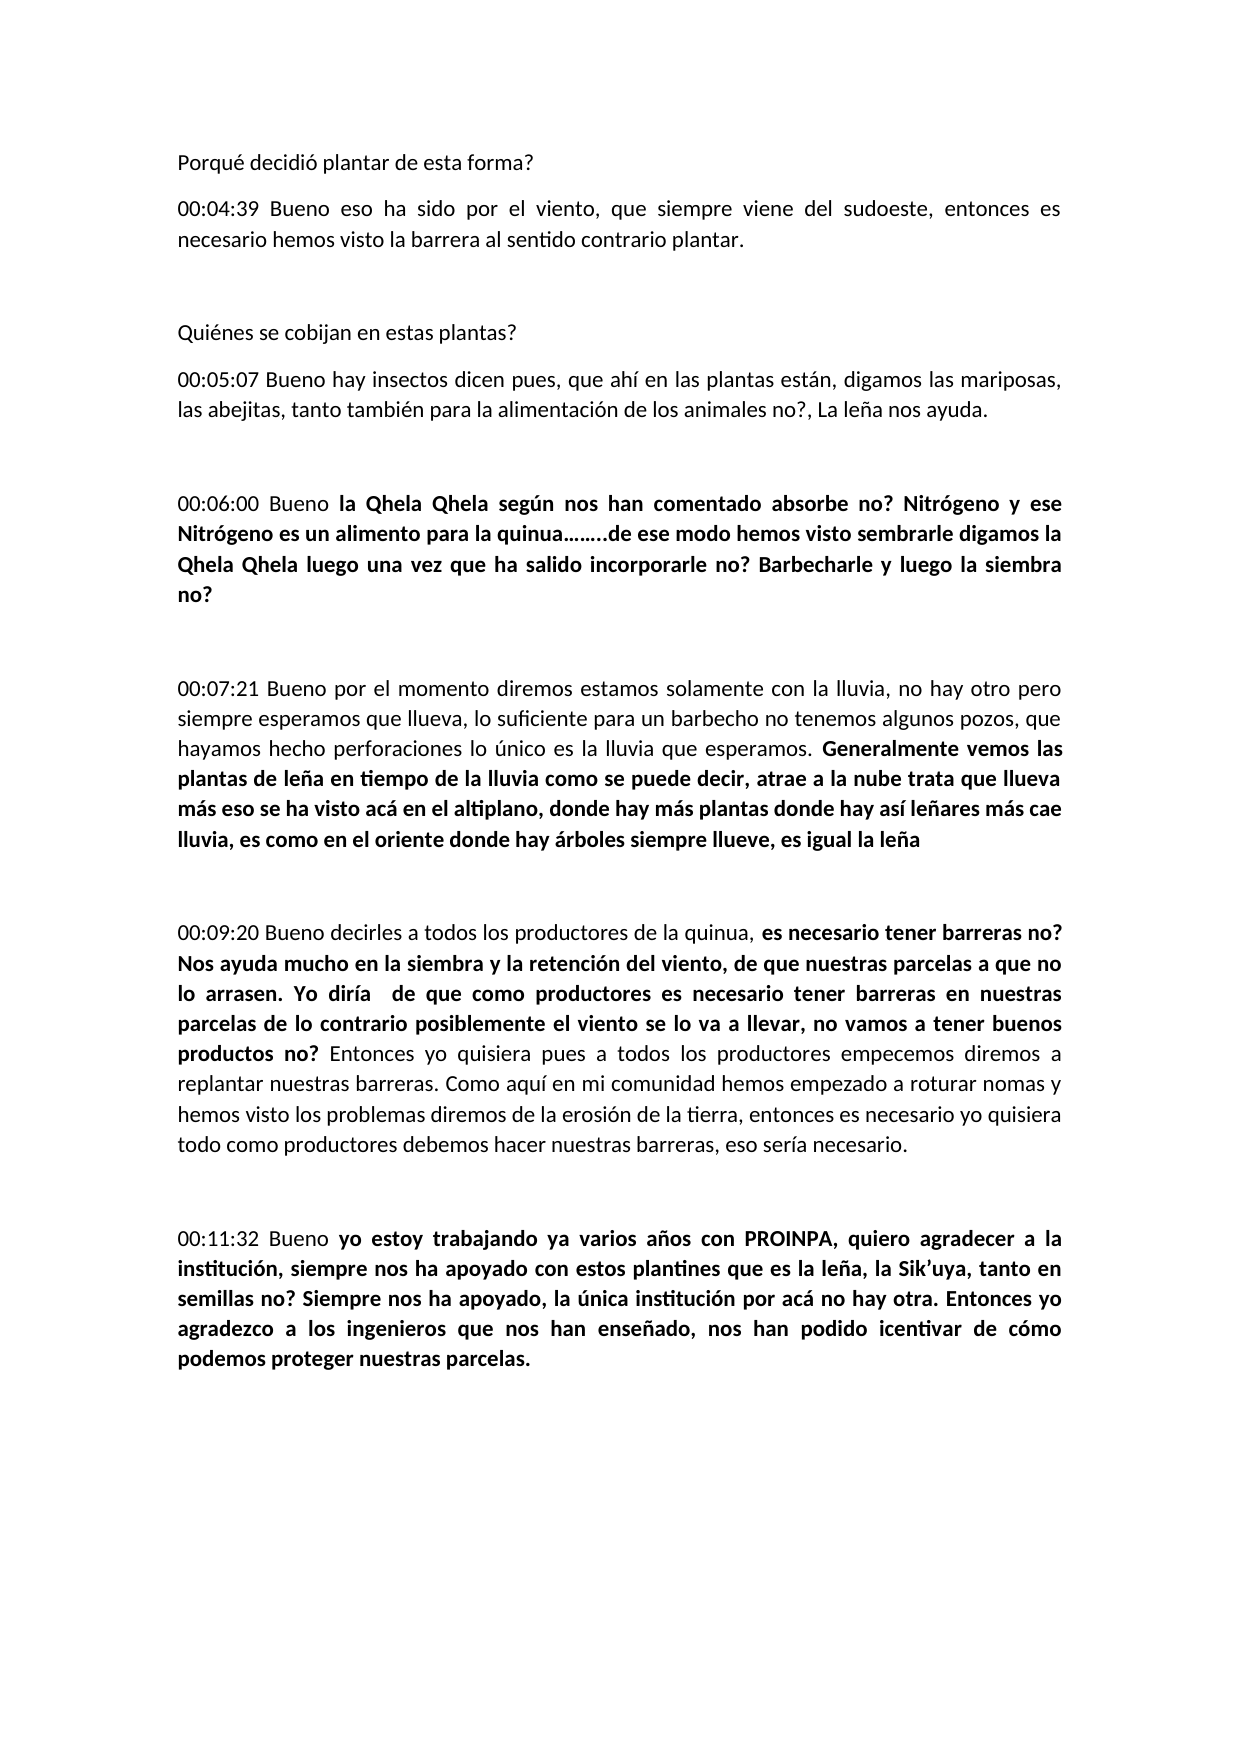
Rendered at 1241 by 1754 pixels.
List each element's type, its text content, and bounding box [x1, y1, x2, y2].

text 00:06:00 Bueno la Qhela Qhela según nos han comentado absorbe no? Nitrógeno y ese Nitrógeno es un alimento para la quinua……..de ese modo hemos visto sembrarle digamos la Qhela Qhela luego una vez que ha salido incorporarle no? Barbecharle y luego la siembra no? [177, 489, 1063, 608]
text 00:05:07 Bueno hay insectos dicen pues, que ahí en las plantas están, digamos las mariposas, las abejitas, tanto también para la alimentación de los animales no?, La leña nos ayuda. [177, 365, 1063, 423]
text 00:11:32 Bueno yo estoy trabajando ya varios años con PROINPA, quiero agradecer a la institución, siempre nos ha apoyado con estos plantines que es la leña, la Sik’uya, tanto en semillas no? Siempre nos ha apoyado, la única institución por acá no hay otra. Entonces yo agradezco a los ingenieros que nos han enseñado, nos han podido icentivar de cómo podemos proteger nuestras parcelas. [177, 1224, 1063, 1372]
text Porqué decidió plantar de esta forma? [177, 148, 1063, 176]
text 00:07:21 Bueno por el momento diremos estamos solamente con la lluvia, no hay otro pero siempre esperamos que llueva, lo suficiente para un barbecho no tenemos algunos pozos, que hayamos hecho perforaciones lo único es la lluvia que esperamos. Generalmente vemos las plantas de leña en tiempo de la lluvia como se puede decir, atrae a la nube trata que llueva más eso se ha visto acá en el altiplano, donde hay más plantas donde hay así leñares más cae lluvia, es como en el oriente donde hay árboles siempre llueve, es igual la leña [177, 674, 1063, 853]
text Quiénes se cobijan en estas plantas? [177, 318, 1063, 346]
text 00:04:39 Bueno eso ha sido por el viento, que siempre viene del sudoeste, entonces es necesario hemos visto la barrera al sentido contrario plantar. [177, 194, 1063, 253]
text 00:09:20 Bueno decirles a todos los productores de la quinua, es necesario tener barreras no? Nos ayuda mucho en la siembra y la retención del viento, de que nuestras parcelas a que no lo arrasen. Yo diría de que como productores es necesario tener barreras en nuestras parcelas de lo contrario posiblemente el viento se lo va a llevar, no vamos a tener buenos productos no? Entonces yo quisiera pues a todos los productores empecemos diremos a replantar nuestras barreras. Como aquí en mi comunidad hemos empezado a roturar nomas y hemos visto los problemas diremos de la erosión de la tierra, entonces es necesario yo quisiera todo como productores debemos hacer nuestras barreras, eso sería necesario. [177, 918, 1063, 1158]
